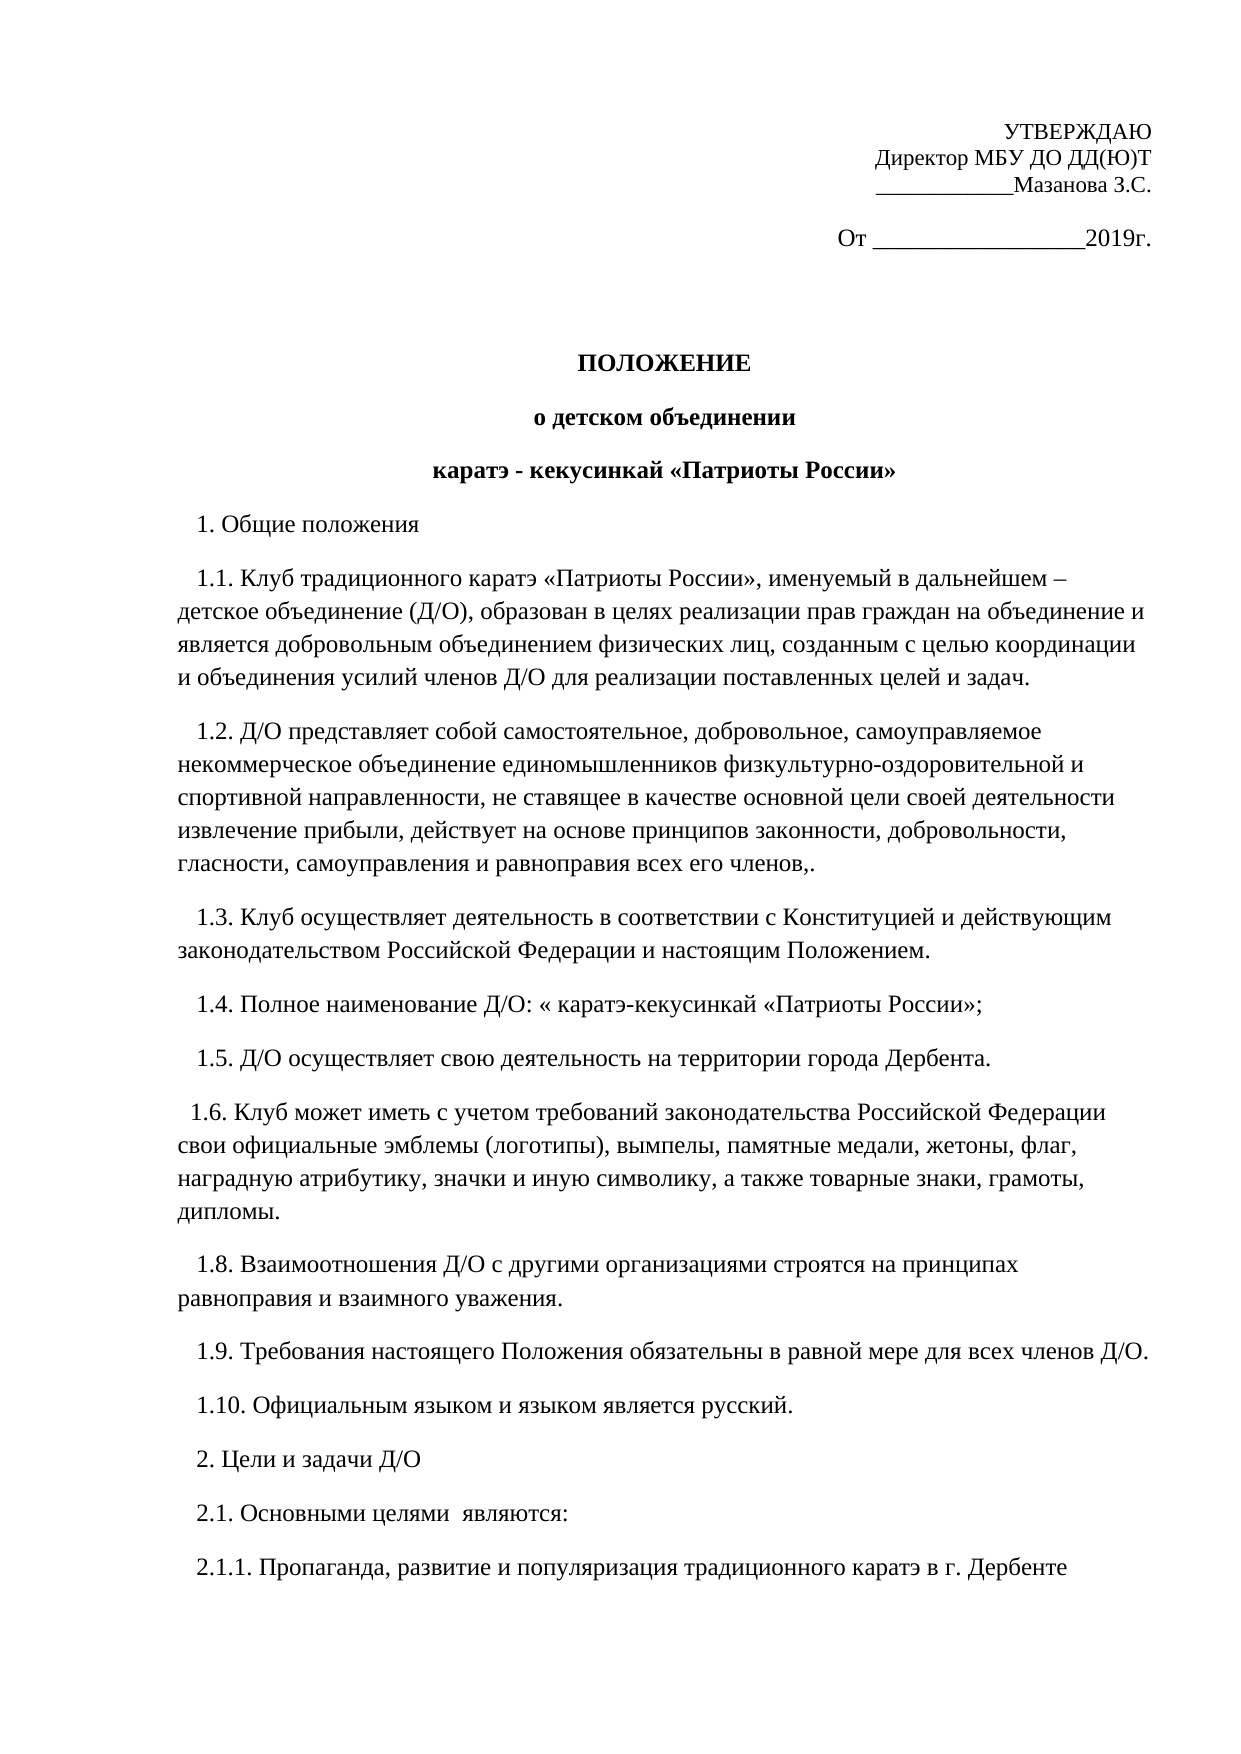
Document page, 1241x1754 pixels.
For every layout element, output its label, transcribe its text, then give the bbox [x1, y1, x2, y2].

text 1.6. Клуб может иметь с учетом требований законодательства Российской Федерации свои официальные эмблемы (логотипы), вымпелы, памятные медали, жетоны, флаг, наградную атрибутику, значки и иную символику, а также товарные знаки, грамоты, дипломы. [177, 1097, 1152, 1224]
text УТВЕРЖДАЮ [177, 118, 1152, 144]
text 2.1. Основными целями являются: [177, 1498, 1152, 1527]
text От _________________2019г. [177, 223, 1152, 252]
text 1.4. Полное наименование Д/О: « каратэ-кекусинкай «Патриоты России»; [177, 989, 1152, 1018]
text 1.2. Д/О представляет собой самостоятельное, добровольное, самоуправляемое некоммерческое объединение единомышленников физкультурно-оздоровительной и спортивной направленности, не ставящее в качестве основной цели своей деятельности извлечение прибыли, действует на основе принципов законности, добровольности, гласности, самоуправления и равноправия всех его членов,. [177, 716, 1152, 877]
text ПОЛОЖЕНИЕ [177, 348, 1152, 377]
text 1.1. Клуб традиционного каратэ «Патриоты России», именуемый в дальнейшем – детское объединение (Д/О), образован в целях реализации прав граждан на объединение и является добровольным объединением физических лиц, созданным с целью координации и объединения усилий членов Д/О для реализации поставленных целей и задач. [177, 563, 1152, 691]
text ____________Мазанова З.С. [177, 171, 1152, 197]
text 1. Общие положения [177, 509, 1152, 538]
text 2. Цели и задачи Д/О [177, 1444, 1152, 1473]
text каратэ - кекусинкай «Патриоты России» [177, 456, 1152, 484]
text о детском объединении [177, 402, 1152, 430]
text 2.1.1. Пропаганда, развитие и популяризация традиционного каратэ в г. Дербенте [177, 1552, 1152, 1581]
text 1.5. Д/О осуществляет свою деятельность на территории города Дербента. [177, 1043, 1152, 1072]
text 1.8. Взаимоотношения Д/О с другими организациями строятся на принципах равноправия и взаимного уважения. [177, 1249, 1152, 1311]
text Директор МБУ ДО ДД(Ю)Т [177, 144, 1152, 171]
text 1.10. Официальным языком и языком является русский. [177, 1390, 1152, 1419]
text 1.9. Требования настоящего Положения обязательны в равной мере для всех членов Д/О. [177, 1336, 1152, 1365]
text 1.3. Клуб осуществляет деятельность в соответствии с Конституцией и действующим законодательством Российской Федерации и настоящим Положением. [177, 902, 1152, 964]
